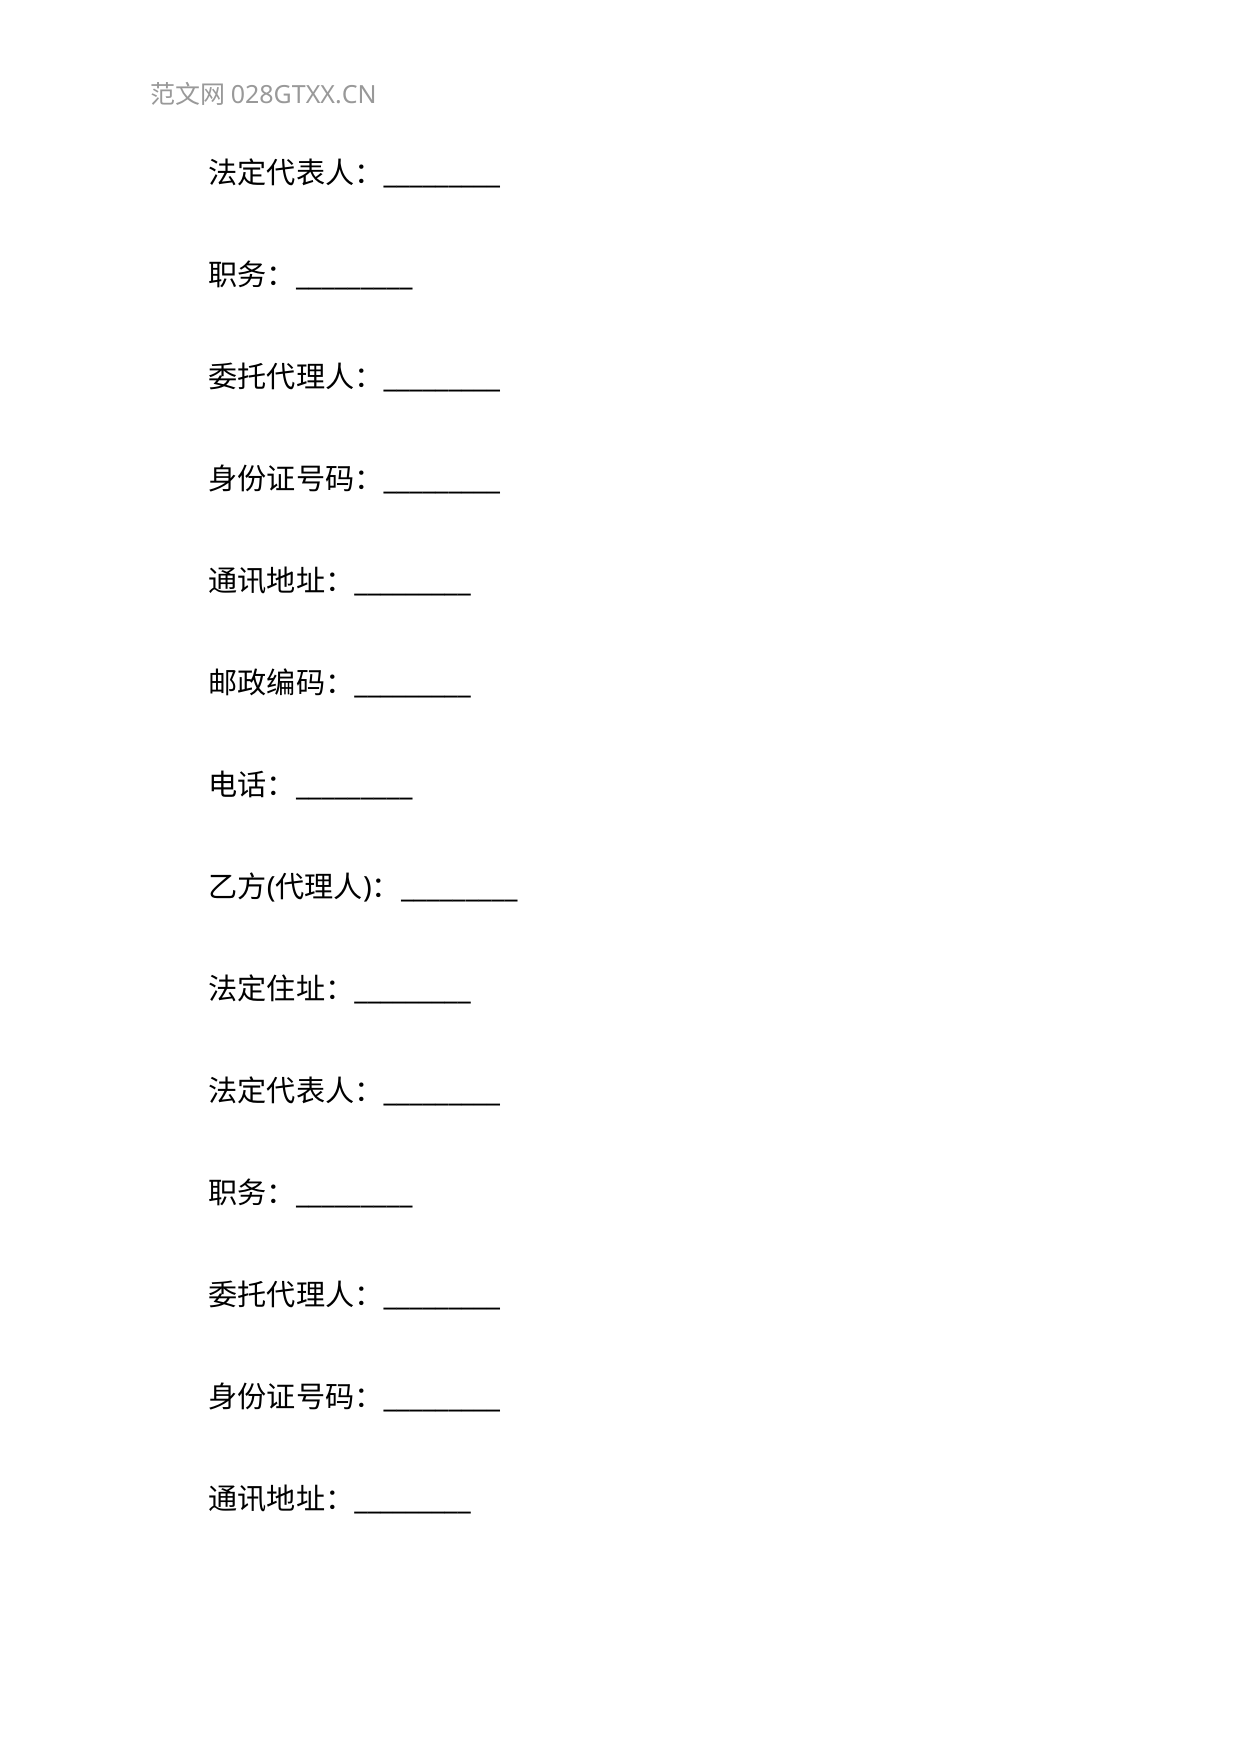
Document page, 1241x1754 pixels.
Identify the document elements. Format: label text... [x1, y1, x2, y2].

text 通讯地址：_________ [150, 558, 1090, 600]
text 法定代表人：_________ [150, 150, 1090, 192]
text 职务：_________ [150, 252, 1090, 294]
text 电话：_________ [150, 762, 1090, 804]
text 邮政编码：_________ [150, 660, 1090, 702]
text 乙方(代理人)：_________ [150, 864, 1090, 906]
text 身份证号码：_________ [150, 1374, 1090, 1416]
text 通讯地址：_________ [150, 1476, 1090, 1518]
text 委托代理人：_________ [150, 1272, 1090, 1314]
text 委托代理人：_________ [150, 354, 1090, 396]
text 职务：_________ [150, 1170, 1090, 1212]
text 身份证号码：_________ [150, 456, 1090, 498]
text 法定代表人：_________ [150, 1068, 1090, 1110]
text 法定住址：_________ [150, 966, 1090, 1008]
